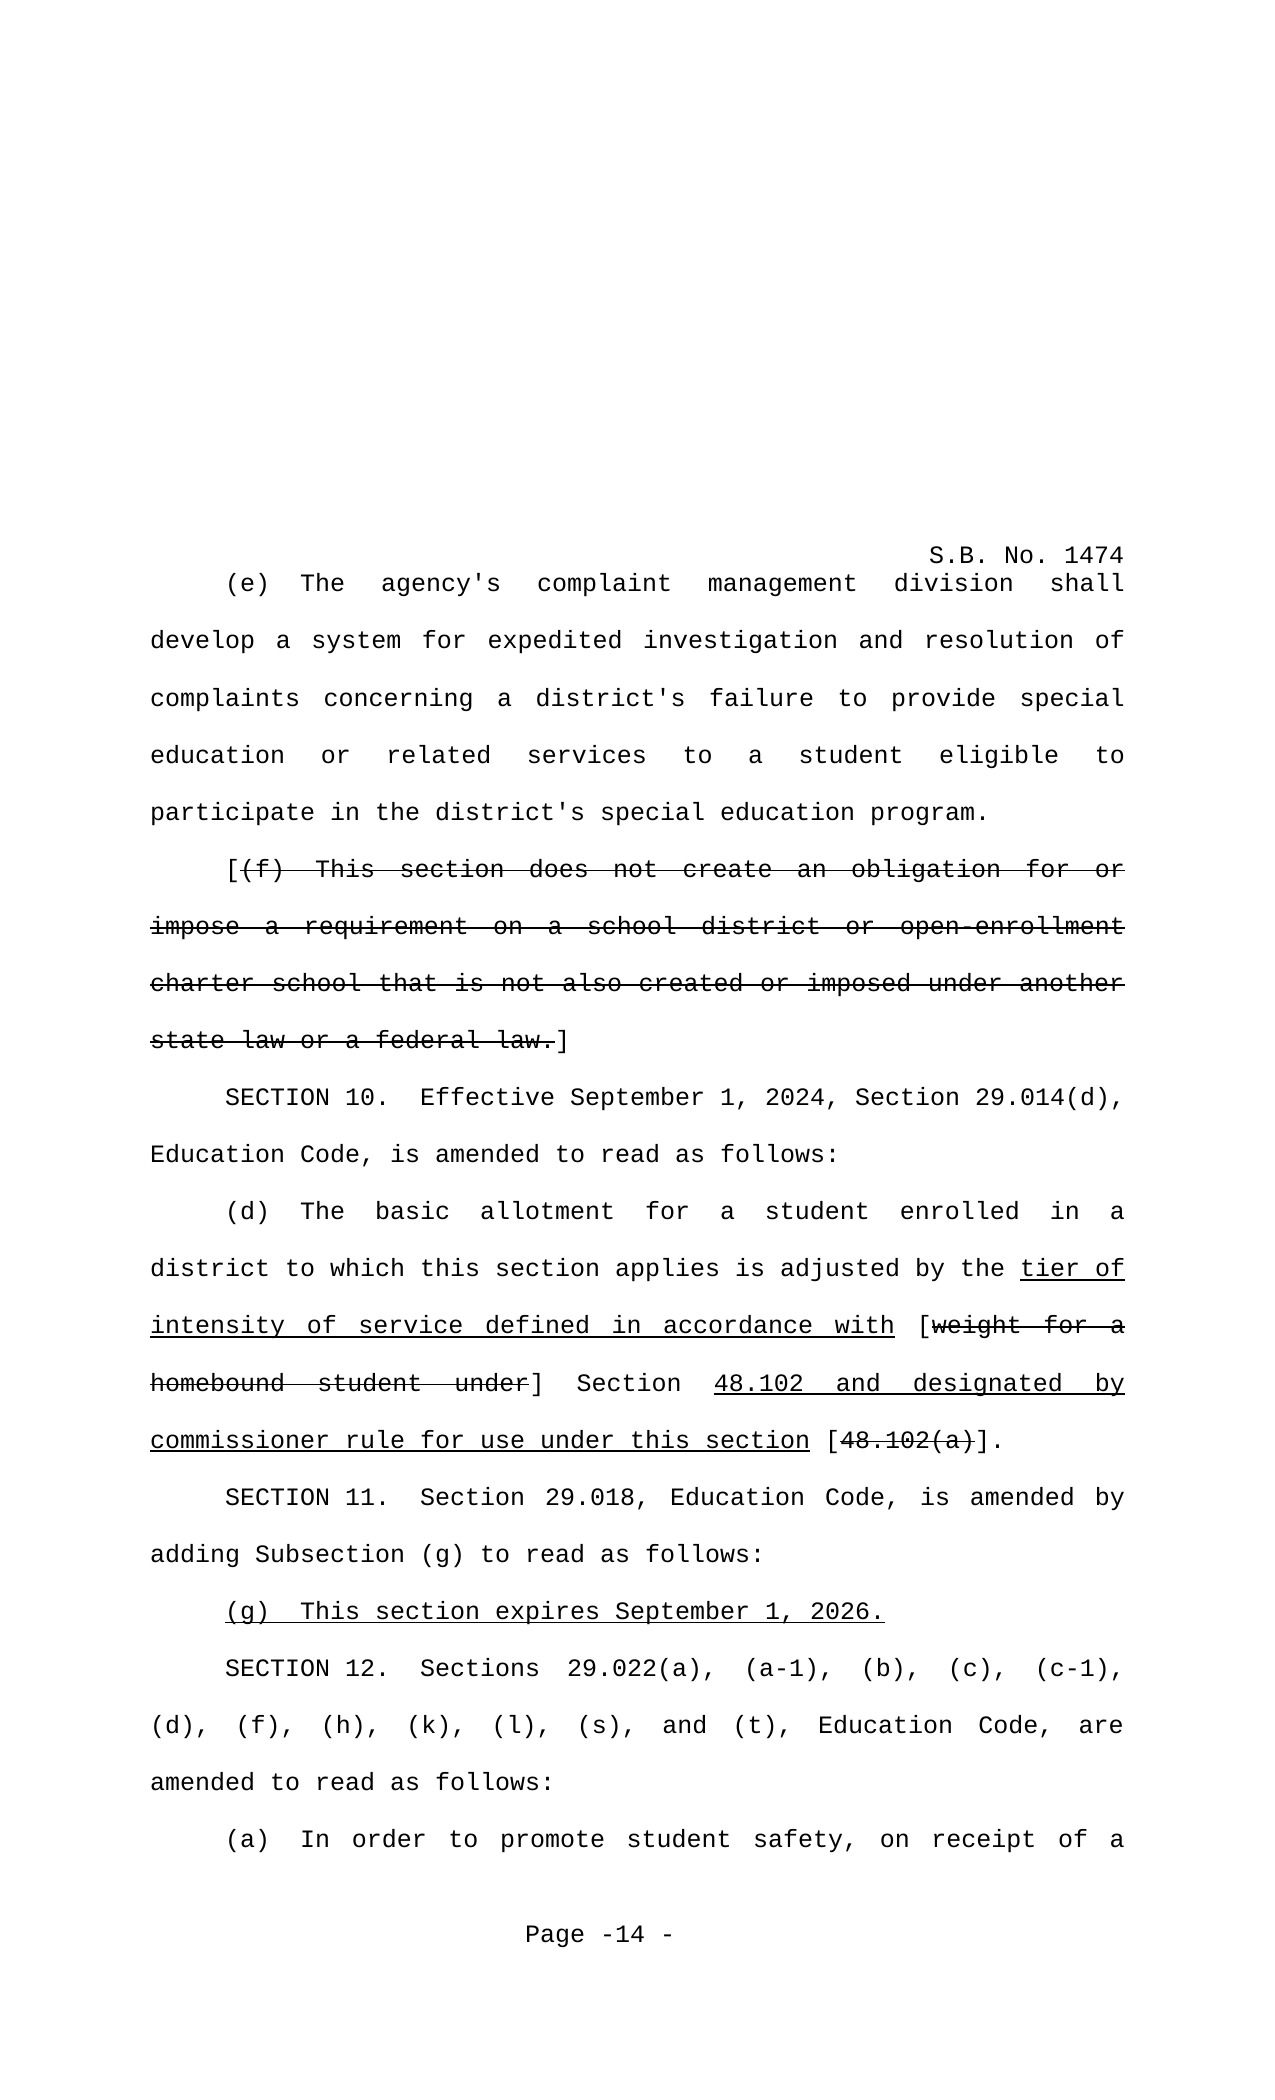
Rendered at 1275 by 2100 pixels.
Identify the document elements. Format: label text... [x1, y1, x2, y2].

text (e) The agency's complaint management division shall develop a system for expedited investigation and resolution of complaints concerning a district's failure to provide special education or related services to a student eligible to participate in the district's special education program. [150, 571, 1125, 828]
text SECTION 12. Sections 29.022(a), (a-1), (b), (c), (c-1), (d), (f), (h), (k), (l), (s), and (t), Education Code, are amended to read as follows: [150, 1655, 1125, 1798]
text SECTION 11. Section 29.018, Education Code, is amended by adding Subsection (g) to read as follows: [150, 1484, 1125, 1570]
text SECTION 10. Effective September 1, 2024, Section 29.014(d), Education Code, is amended to read as follows: [150, 1084, 1125, 1170]
text (d) The basic allotment for a student enrolled in a district to which this section applies is adjusted by the tier of intensity of service defined in accordance with [weight for a homebound student under] Section 48.102 and designated by commissioner rule for use under this section [48.102(a)]. [150, 1199, 1125, 1456]
text (g) This section expires September 1, 2026. [150, 1598, 1125, 1627]
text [150, 1827, 1125, 1855]
text [(f) This section does not create an obligation for or impose a requirement on a school district or open-enrollment charter school that is not also created or imposed under another state law or a federal law.] [150, 929, 1125, 984]
text [(f) This section does not create an obligation for or impose a requirement on a school district or open-enrollment charter school that is not also created or imposed under another state law or a federal law.] [150, 856, 1125, 927]
text [(f) This section does not create an obligation for or impose a requirement on a school district or open-enrollment charter school that is not also created or imposed under another state law or a federal law.] [150, 986, 1125, 1056]
